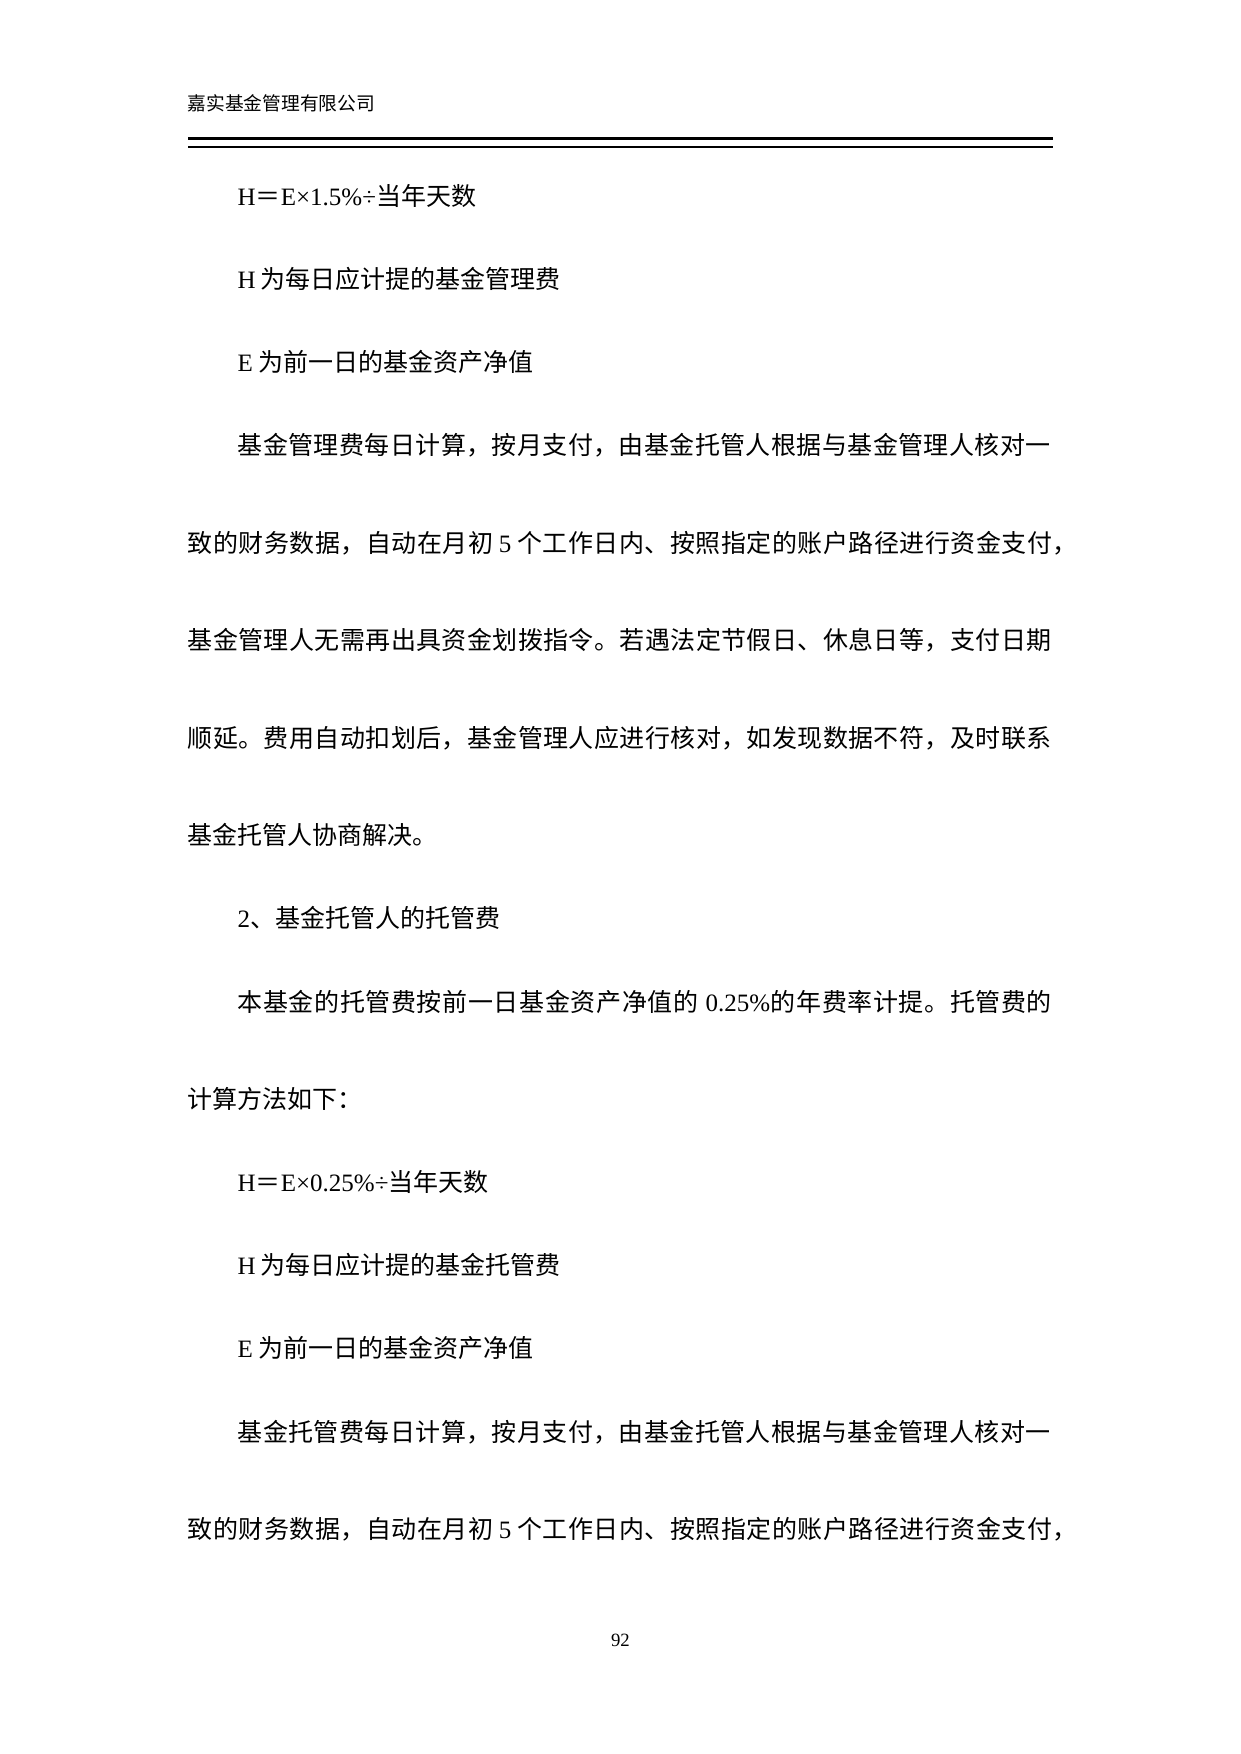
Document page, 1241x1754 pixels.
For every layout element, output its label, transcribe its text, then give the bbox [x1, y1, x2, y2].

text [187, 1398, 1053, 1560]
text E为前一日的基金资产净值 [187, 1314, 1053, 1379]
text H为每日应计提的基金管理费 [187, 245, 1053, 310]
text 基金管理费每日计算，按月支付，由基金托管人根据与基金管理人核对一致的财务数据，自动在月初5个工作日内、按照指定的账户路径进行资金支付，基金管理人无需再出具资金划拨指令。若遇法定节假日、休息日等，支付日期顺延。费用自动扣划后，基金管理人应进行核对，如发现数据不符，及时联系基金托管人协商解决。 [187, 411, 1053, 866]
text 2、基金托管人的托管费 [187, 884, 1053, 949]
text E为前一日的基金资产净值 [187, 328, 1053, 393]
text H＝E×0.25%÷当年天数 [187, 1148, 1053, 1213]
text H为每日应计提的基金托管费 [187, 1231, 1053, 1296]
text H＝E×1.5%÷当年天数 [187, 162, 1053, 227]
text 本基金的托管费按前一日基金资产净值的0.25%的年费率计提。托管费的计算方法如下： [187, 968, 1053, 1130]
